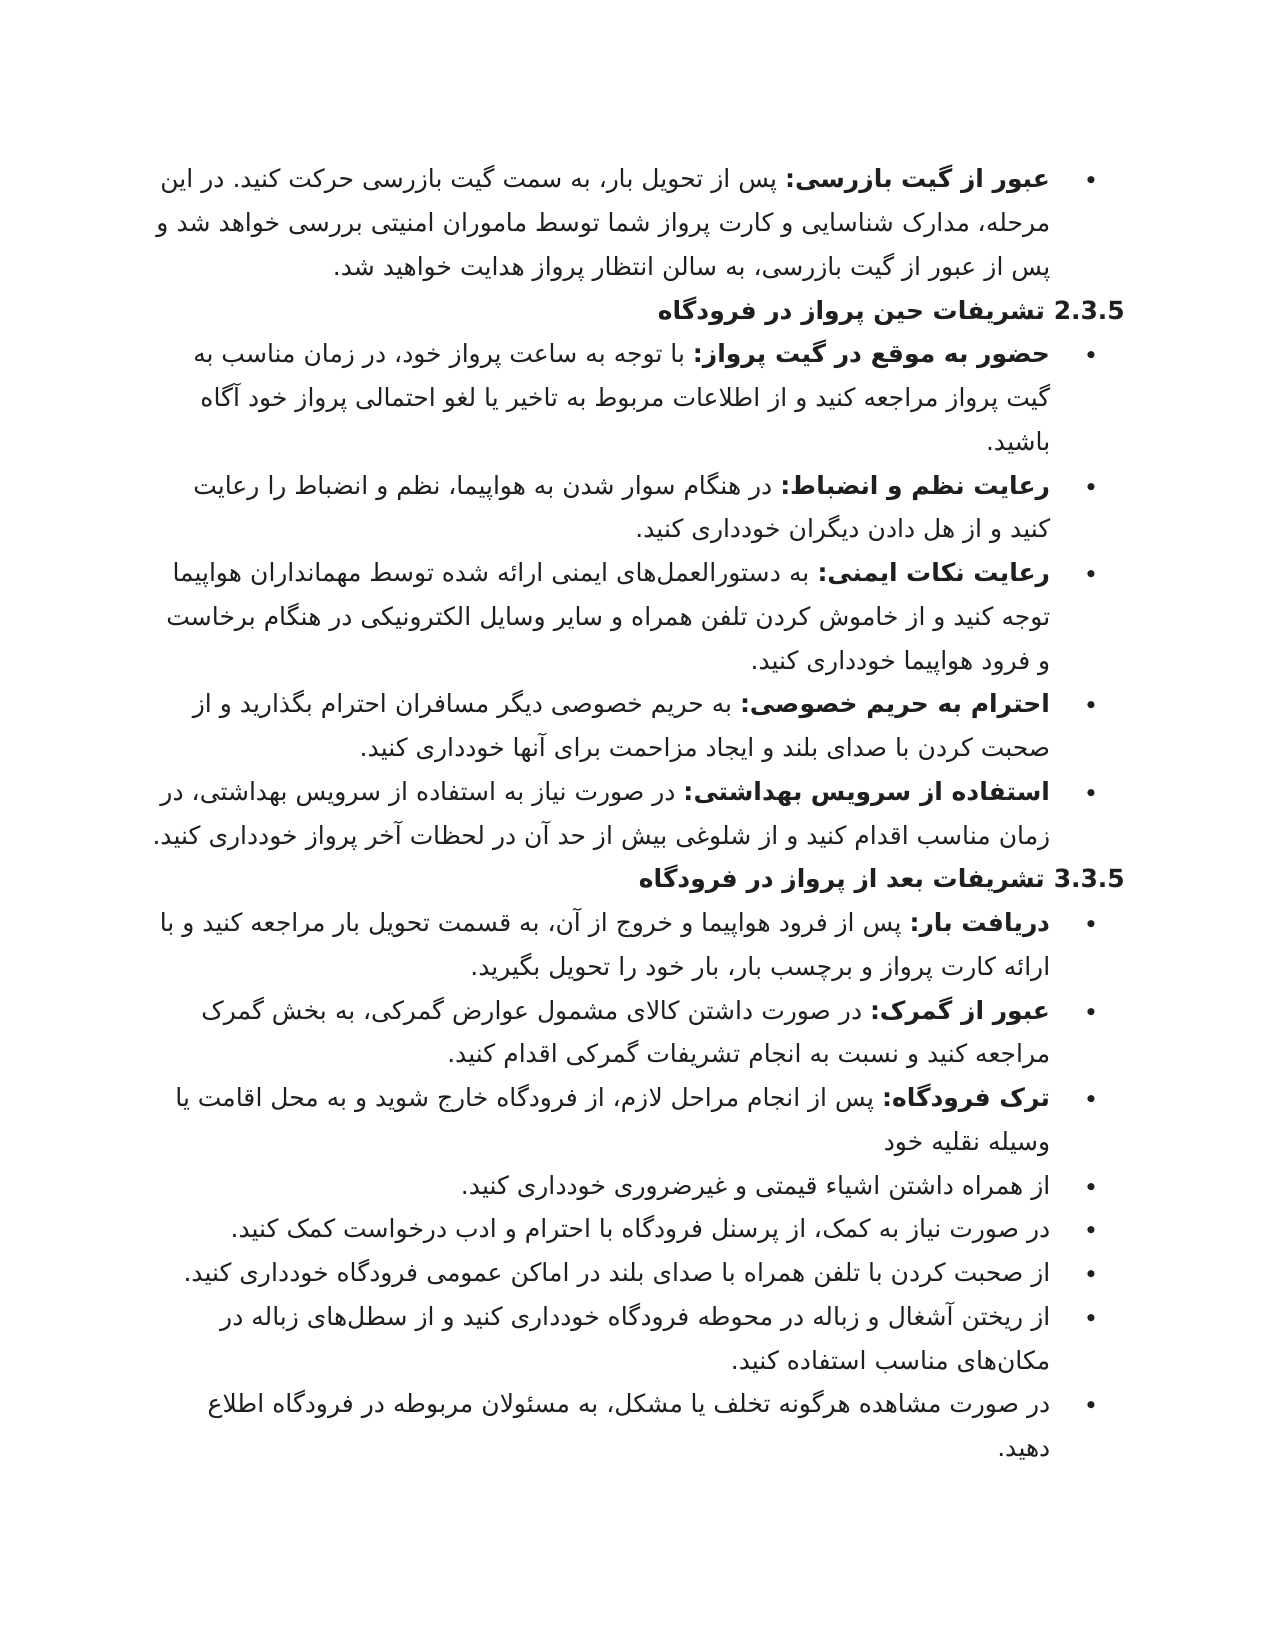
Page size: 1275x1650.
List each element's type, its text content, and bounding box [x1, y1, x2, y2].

text 2.3.5 تشریفات حین پرواز در فرودگاه [150, 281, 1125, 325]
text 3.3.5 تشریفات بعد از پرواز در فرودگاه [150, 850, 1125, 894]
list از همراه داشتن اشیاء قیمتی و غیرضروری خودداری کنید. [150, 1156, 1087, 1200]
list از ریختن آشغال و زباله در محوطه فرودگاه خودداری کنید و از سطل‌های زباله در مکان‌های مناسب استفاده کنید. [150, 1287, 1087, 1375]
list استفاده از سرویس بهداشتی: در صورت نیاز به استفاده از سرویس بهداشتی، در زمان مناسب اقدام کنید و از شلوغی بیش از حد آن در لحظات آخر پرواز خودداری کنید. [150, 762, 1087, 850]
list حضور به موقع در گیت پرواز: با توجه به ساعت پرواز خود، در زمان مناسب به گیت پرواز مراجعه کنید و از اطلاعات مربوط به تاخیر یا لغو احتمالی پرواز خود آگاه باشید. [150, 325, 1087, 456]
list احترام به حریم خصوصی: به حریم خصوصی دیگر مسافران احترام بگذارید و از صحبت کردن با صدای بلند و ایجاد مزاحمت برای آنها خودداری کنید. [150, 675, 1087, 762]
list رعایت نکات ایمنی: به دستورالعمل‌های ایمنی ارائه شده توسط مهمانداران هواپیما توجه کنید و از خاموش کردن تلفن همراه و سایر وسایل الکترونیکی در هنگام برخاست و فرود هواپیما خودداری کنید. [150, 544, 1087, 675]
list از صحبت کردن با تلفن همراه با صدای بلند در اماکن عمومی فرودگاه خودداری کنید. [150, 1244, 1087, 1287]
list عبور از گمرک: در صورت داشتن کالای مشمول عوارض گمرکی، به بخش گمرک مراجعه کنید و نسبت به انجام تشریفات گمرکی اقدام کنید. [150, 981, 1087, 1069]
list در صورت مشاهده هرگونه تخلف یا مشکل، به مسئولان مربوطه در فرودگاه اطلاع دهید. [150, 1375, 1087, 1462]
list ترک فرودگاه: پس از انجام مراحل لازم، از فرودگاه خارج شوید و به محل اقامت یا وسیله نقلیه خود [150, 1069, 1087, 1156]
list دریافت بار: پس از فرود هواپیما و خروج از آن، به قسمت تحویل بار مراجعه کنید و با ارائه کارت پرواز و برچسب بار، بار خود را تحویل بگیرید. [150, 894, 1087, 981]
list رعایت نظم و انضباط: در هنگام سوار شدن به هواپیما، نظم و انضباط را رعایت کنید و از هل دادن دیگران خودداری کنید. [150, 456, 1087, 544]
list در صورت نیاز به کمک، از پرسنل فرودگاه با احترام و ادب درخواست کمک کنید. [150, 1200, 1087, 1244]
list عبور از گیت بازرسی: پس از تحویل بار، به سمت گیت بازرسی حرکت کنید. در این مرحله، مدارک شناسایی و کارت پرواز شما توسط ماموران امنیتی بررسی خواهد شد و پس از عبور از گیت بازرسی، به سالن انتظار پرواز هدایت خواهید شد. [150, 150, 1087, 281]
